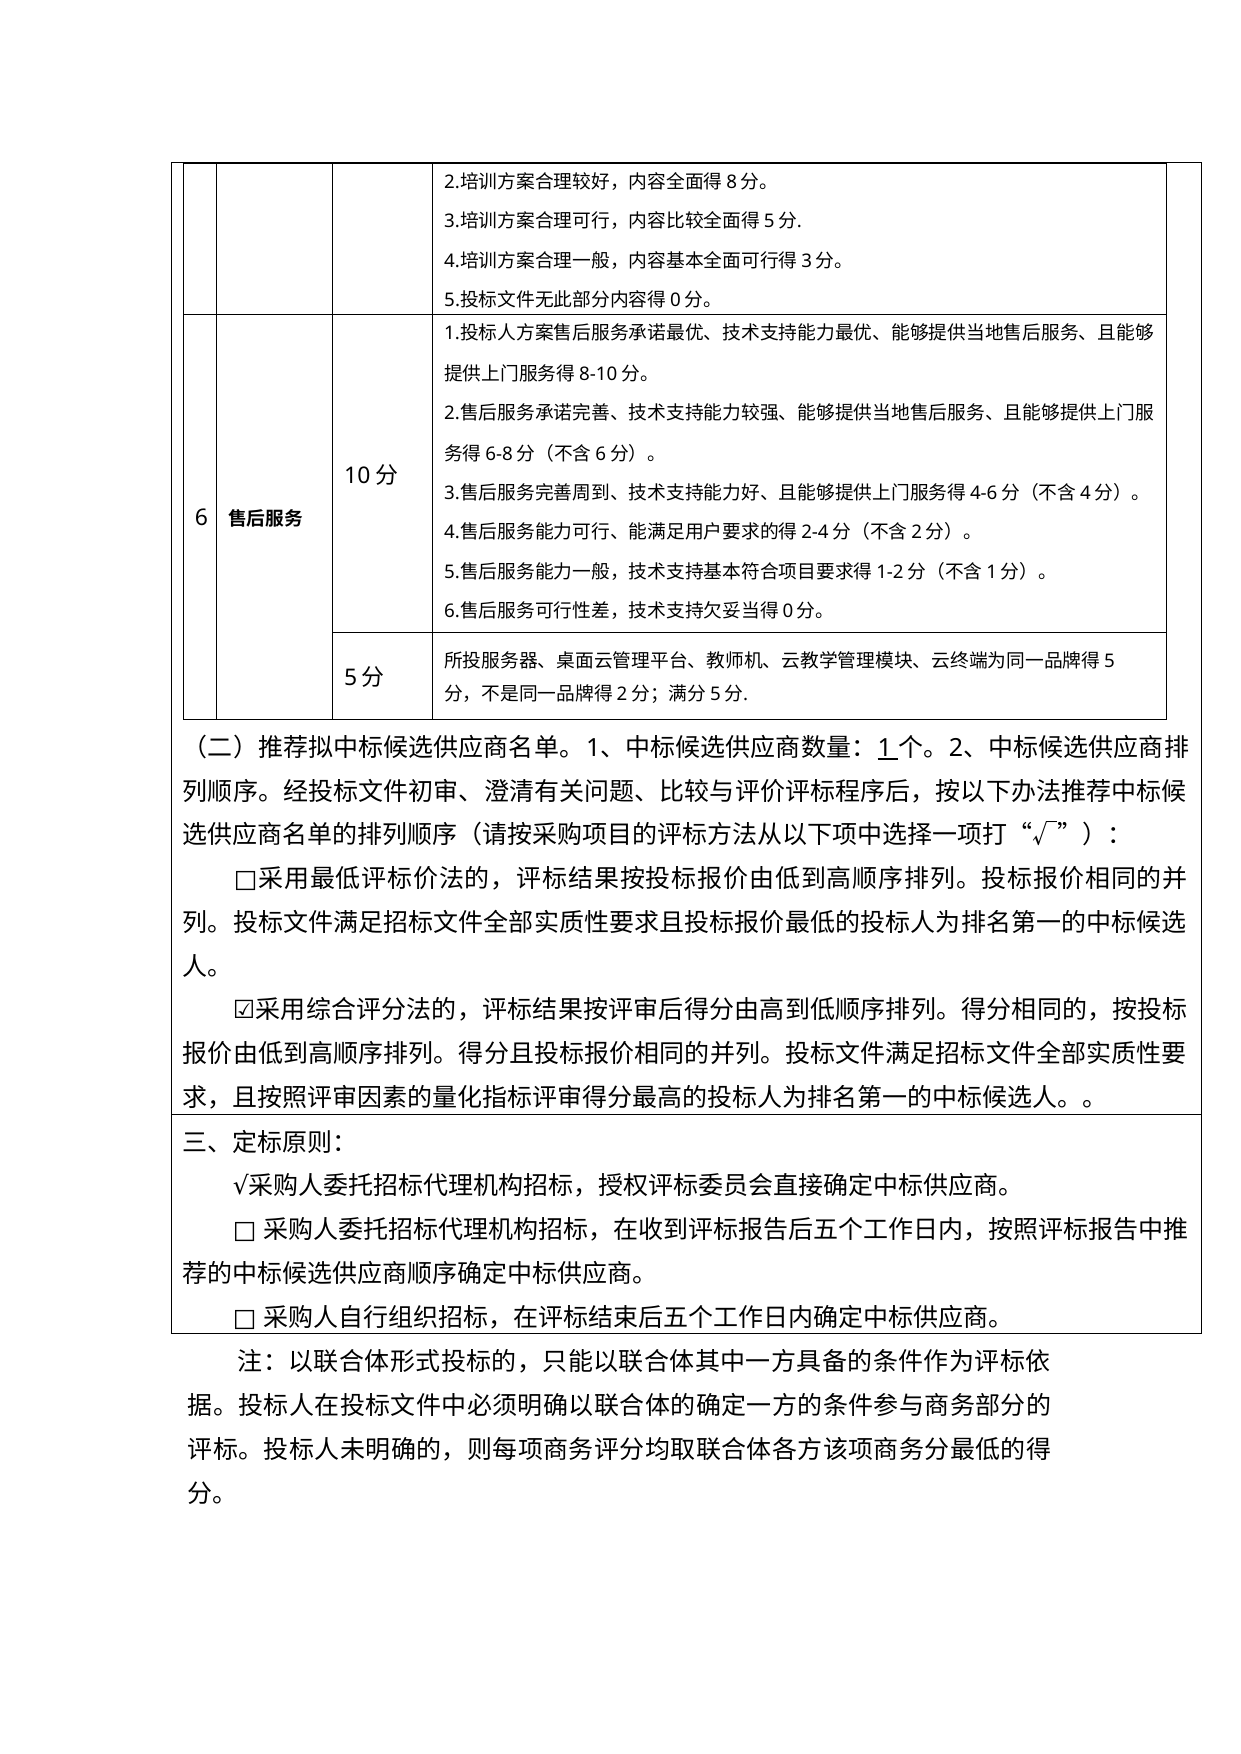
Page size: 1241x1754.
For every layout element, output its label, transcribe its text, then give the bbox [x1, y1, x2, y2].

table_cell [172, 163, 1201, 1113]
table_cell 三、定标原则： √采购人委托招标代理机构招标，授权评标委员会直接确定中标供应商。 □ 采购人委托招标代理机构招标，在收到评标报告后五个工作日内，按照评标报告中推荐的中标候选供应商顺序确定中标供应商。 □ 采购人自行组织招标，在评标结束后五个工作日内确定中标供应商。 [172, 1115, 1201, 1333]
text 注：以联合体形式投标的，只能以联合体其中一方具备的条件作为评标依据。投标人在投标文件中必须明确以联合体的确定一方的条件参与商务部分的评标。投标人未明确的，则每项商务评分均取联合体各方该项商务分最低的得分。 [187, 1334, 1053, 1509]
